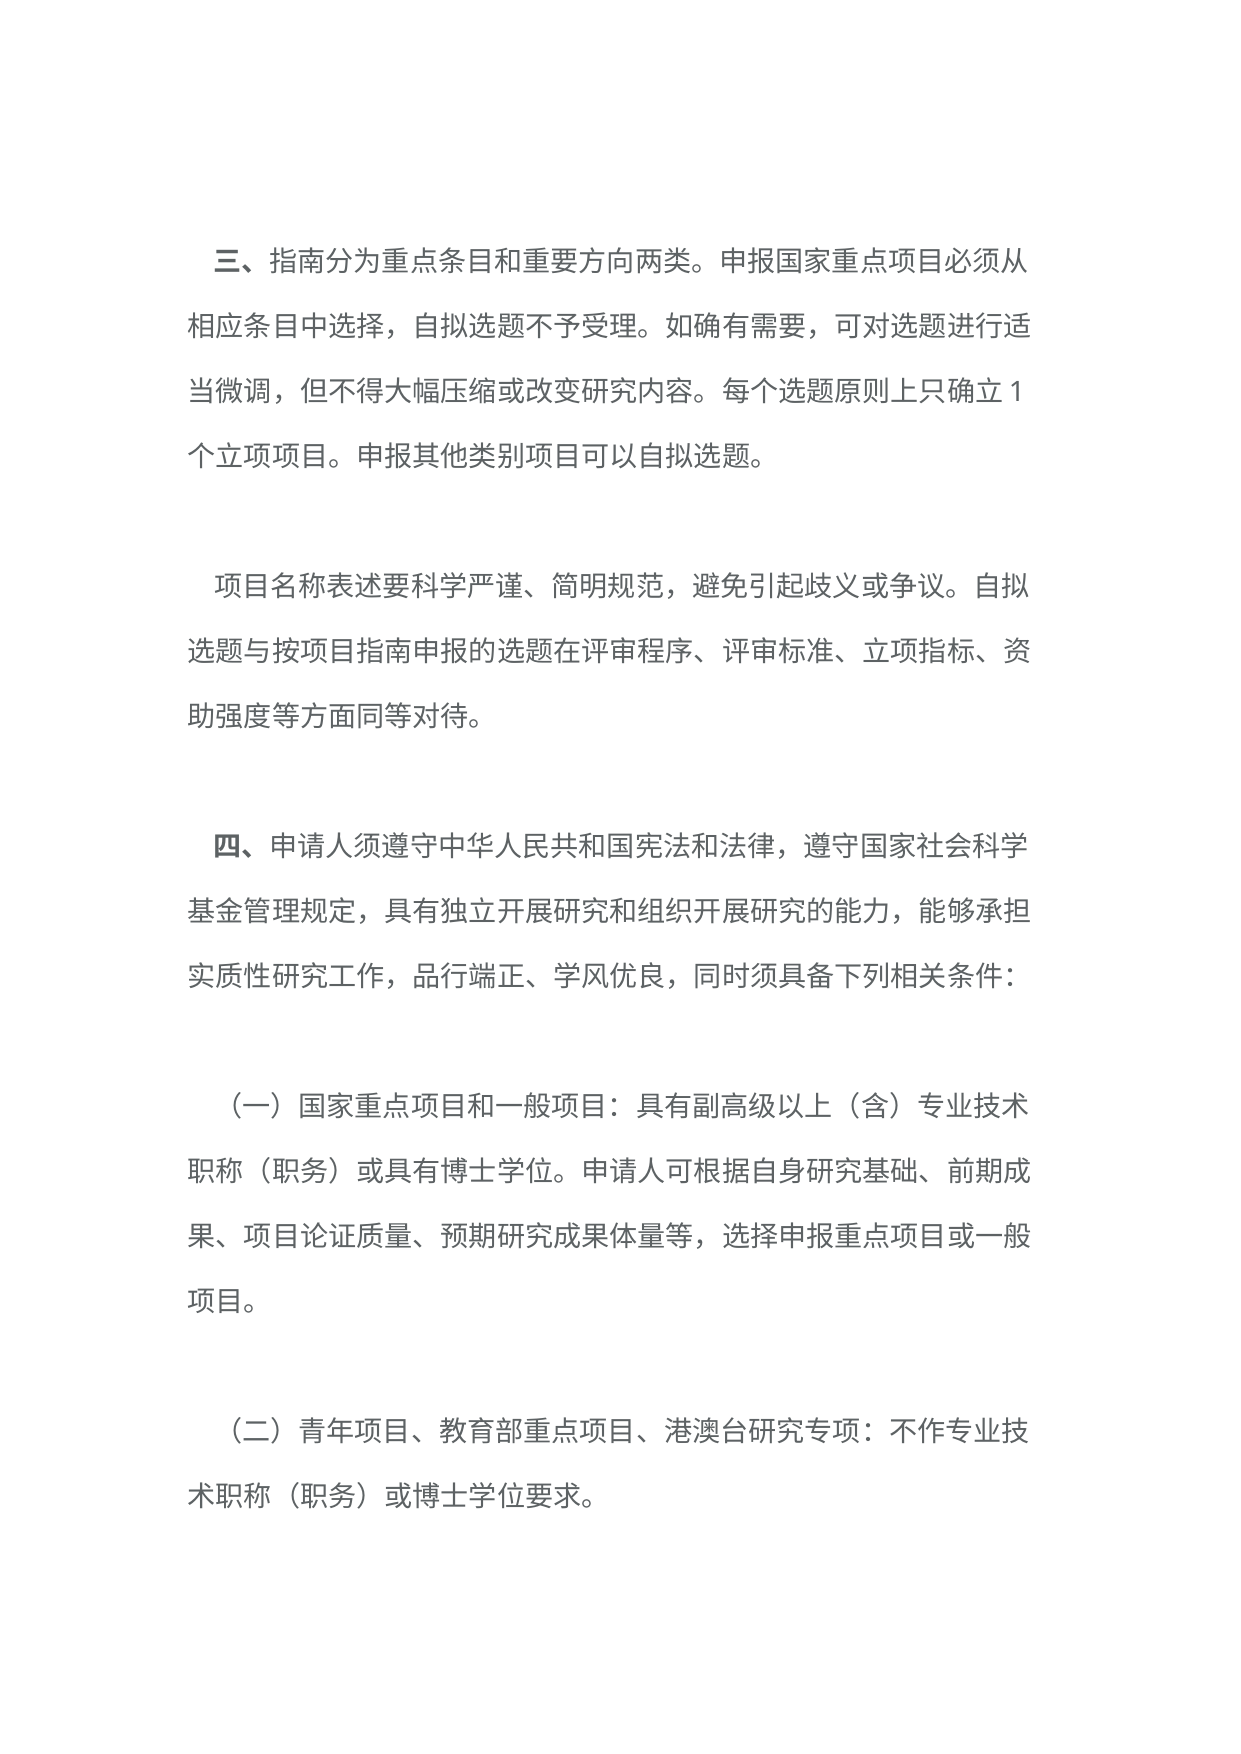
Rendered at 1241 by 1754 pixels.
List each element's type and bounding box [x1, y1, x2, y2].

text [187, 162, 1053, 1527]
